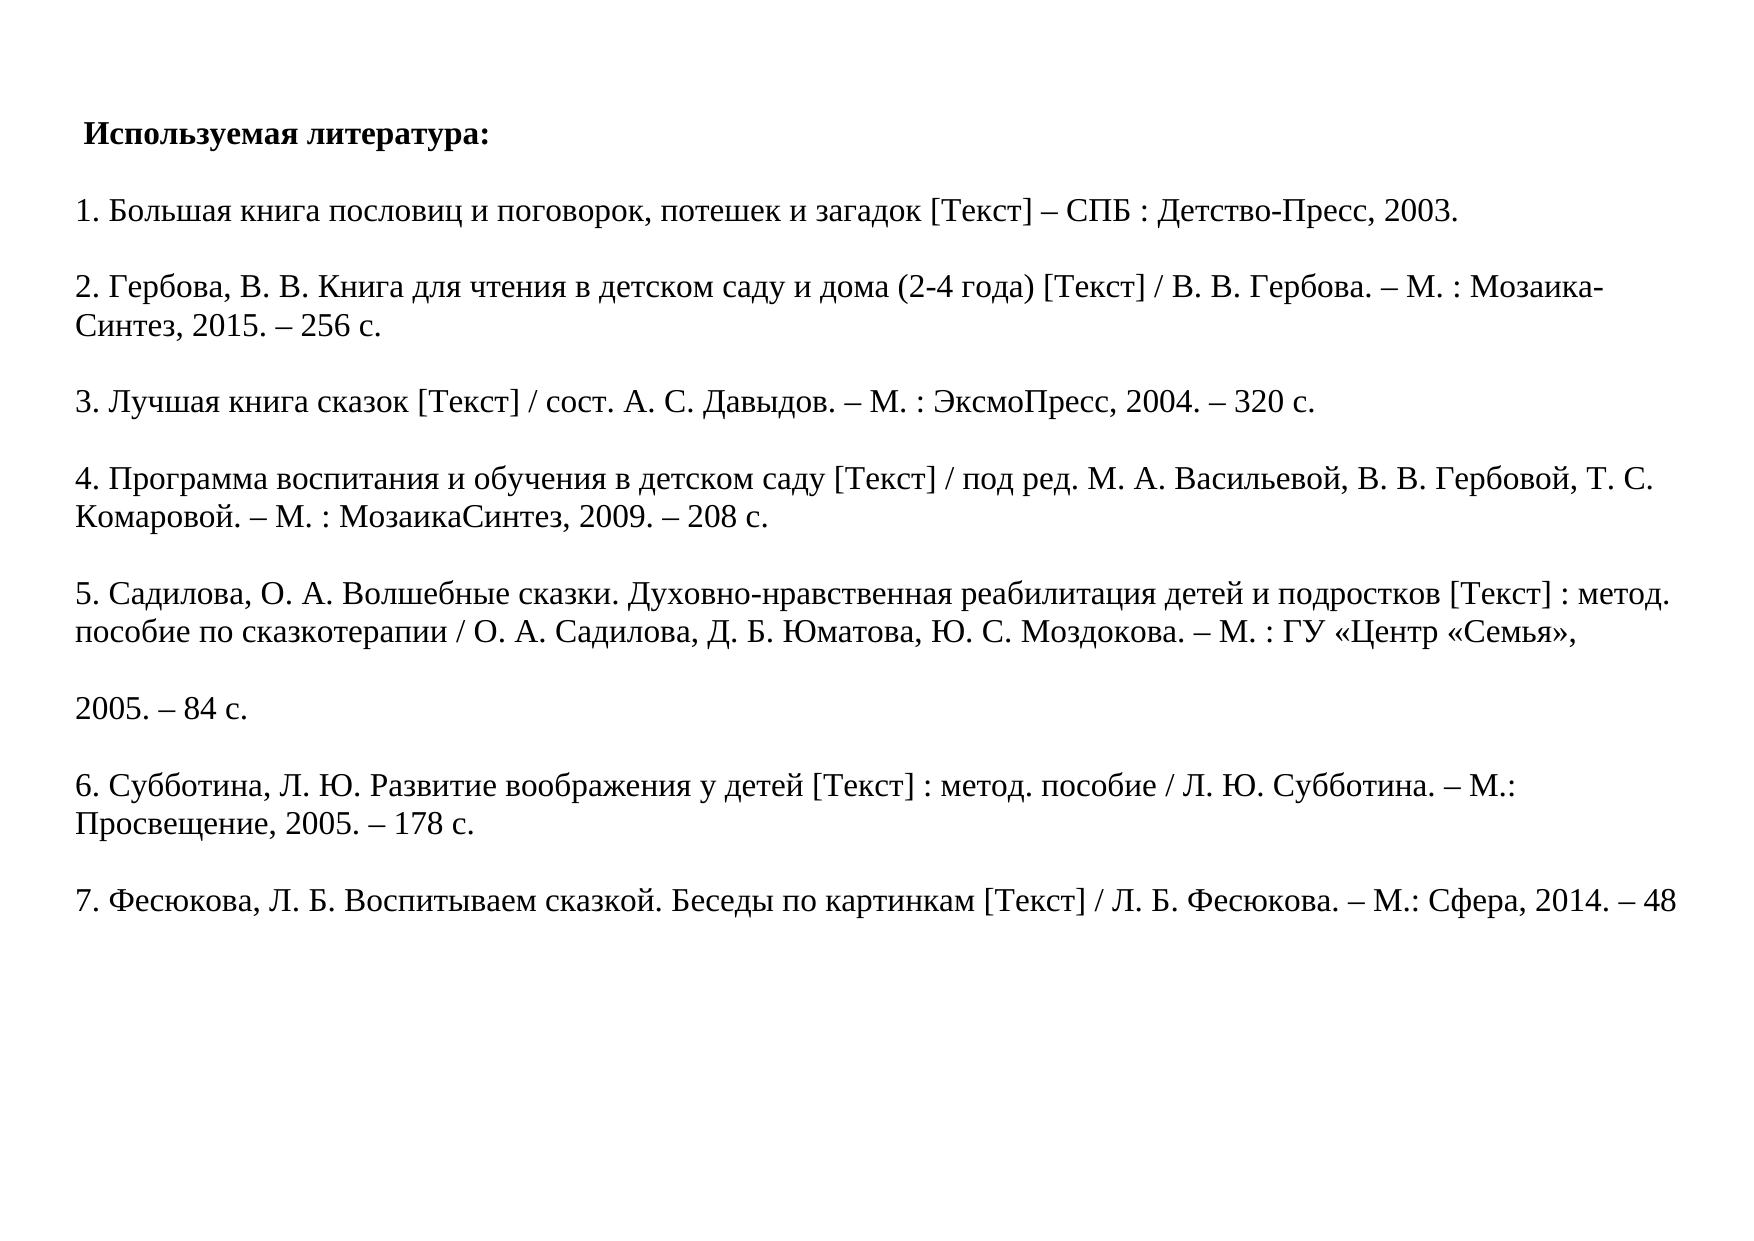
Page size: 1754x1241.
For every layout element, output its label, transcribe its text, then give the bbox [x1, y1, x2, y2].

text 6. Субботина, Л. Ю. Развитие воображения у детей [Текст] : метод. пособие / Л. Ю. Субботина. – М.: Просвещение, 2005. – 178 с. [75, 765, 1679, 842]
text 5. Садилова, О. А. Волшебные сказки. Духовно-нравственная реабилитация детей и подростков [Текст] : метод. пособие по сказкотерапии / О. А. Садилова, Д. Б. Юматова, Ю. С. Моздокова. – М. : ГУ «Центр «Семья», [75, 573, 1679, 650]
text 1. Большая книга пословиц и поговорок, потешек и загадок [Текст] – СПБ : Детство-Пресс, 2003. [75, 190, 1679, 228]
text 7. Фесюкова, Л. Б. Воспитываем сказкой. Беседы по картинкам [Текст] / Л. Б. Фесюкова. – М.: Сфера, 2014. – 48 [75, 880, 1679, 918]
text 2. Гербова, В. В. Книга для чтения в детском саду и дома (2-4 года) [Текст] / В. В. Гербова. – М. : Мозаика-Синтез, 2015. – 256 с. [75, 267, 1679, 343]
text 4. Программа воспитания и обучения в детском саду [Текст] / под ред. М. А. Васильевой, В. В. Гербовой, Т. С. Комаровой. – М. : МозаикаСинтез, 2009. – 208 с. [75, 458, 1679, 535]
text 3. Лучшая книга сказок [Текст] / сост. А. С. Давыдов. – М. : ЭксмоПресс, 2004. – 320 с. [75, 382, 1679, 420]
text 2005. – 84 с. [75, 688, 1679, 727]
text Используемая литература: [75, 113, 1679, 152]
